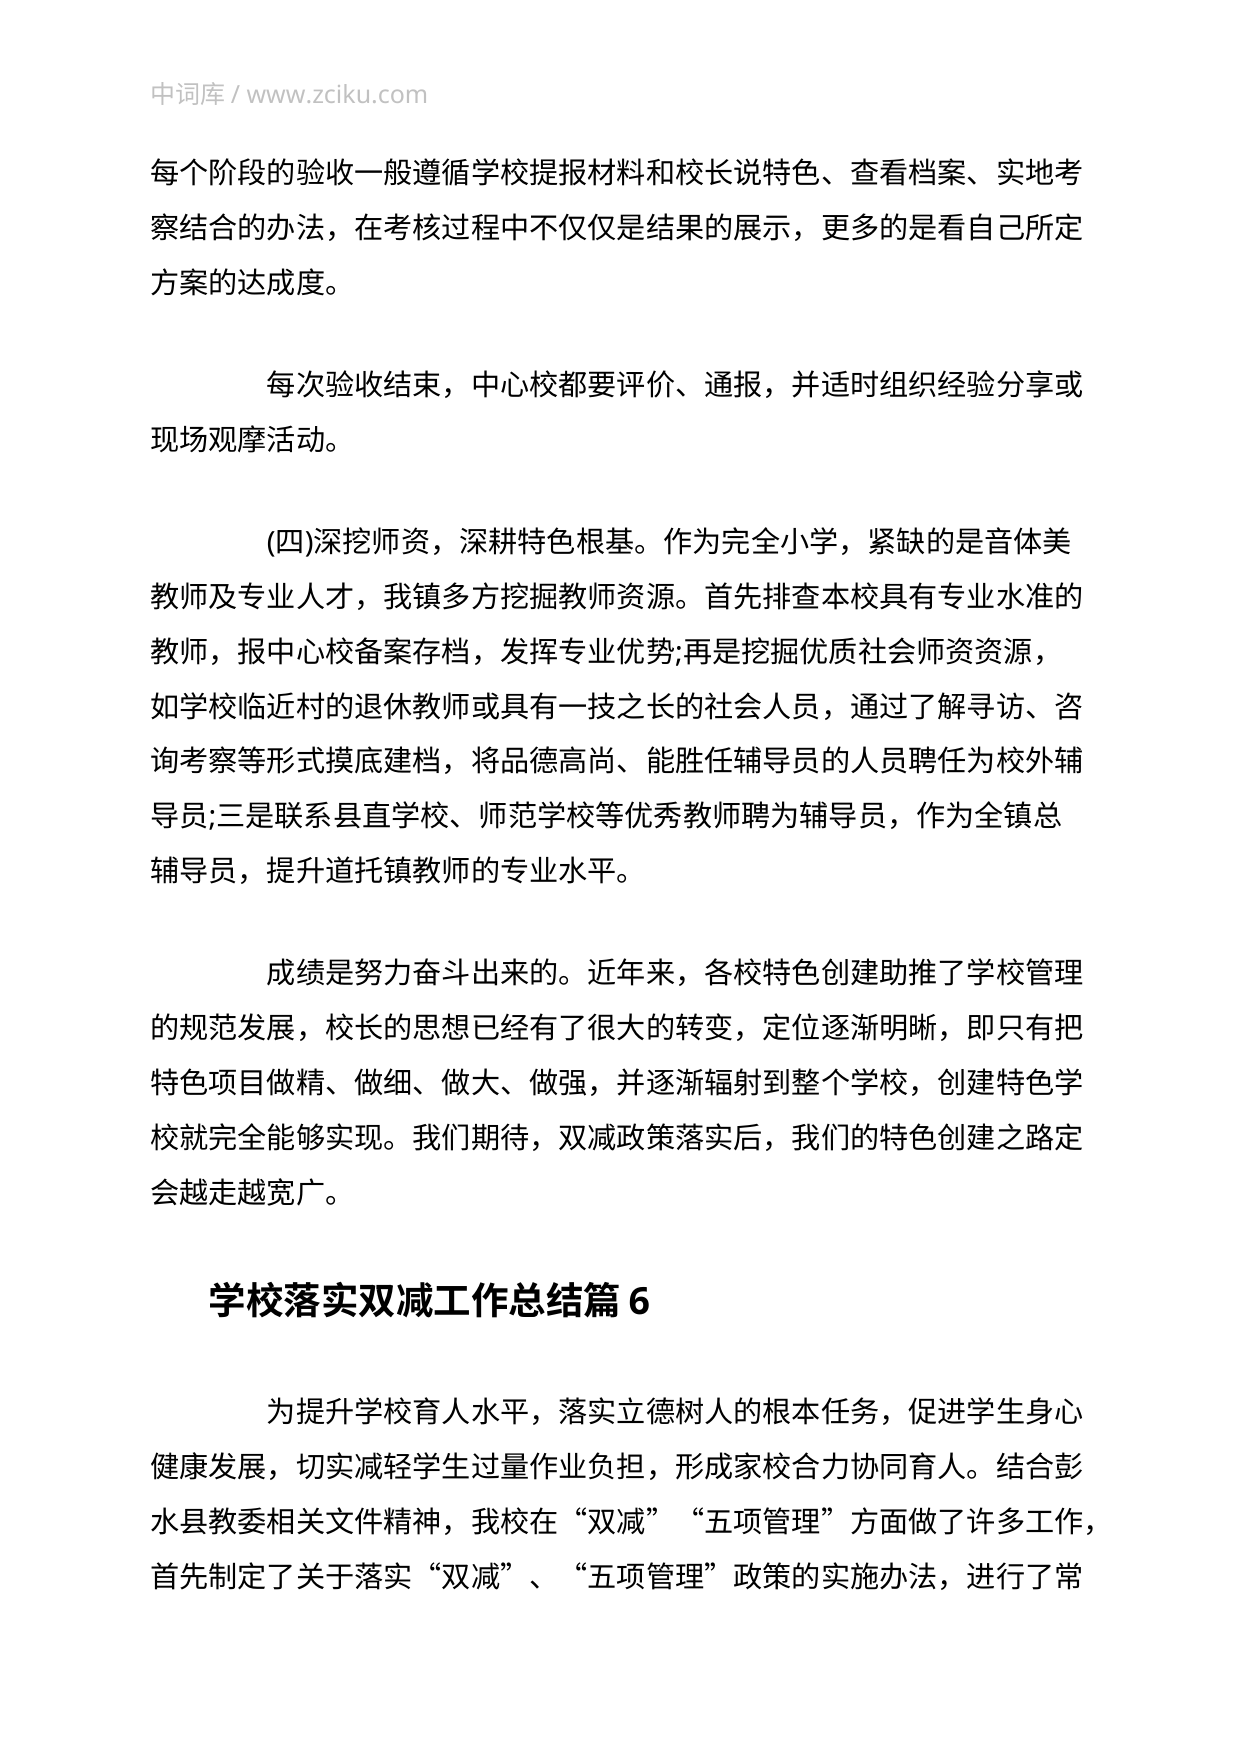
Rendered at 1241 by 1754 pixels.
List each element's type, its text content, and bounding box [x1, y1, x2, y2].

text 成绩是努力奋斗出来的。近年来，各校特色创建助推了学校管理的规范发展，校长的思想已经有了很大的转变，定位逐渐明晰，即只有把特色项目做精、做细、做大、做强，并逐渐辐射到整个学校，创建特色学校就完全能够实现。我们期待，双减政策落实后，我们的特色创建之路定会越走越宽广。 [150, 950, 1090, 1212]
text (四)深挖师资，深耕特色根基。作为完全小学，紧缺的是音体美教师及专业人才，我镇多方挖掘教师资源。首先排查本校具有专业水准的教师，报中心校备案存档，发挥专业优势;再是挖掘优质社会师资资源，如学校临近村的退休教师或具有一技之长的社会人员，通过了解寻访、咨询考察等形式摸底建档，将品德高尚、能胜任辅导员的人员聘任为校外辅导员;三是联系县直学校、师范学校等优秀教师聘为辅导员，作为全镇总辅导员，提升道托镇教师的专业水平。 [150, 518, 1090, 890]
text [150, 150, 1090, 302]
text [150, 1389, 1090, 1596]
text 每次验收结束，中心校都要评价、通报，并适时组织经验分享或现场观摩活动。 [150, 362, 1090, 459]
text 学校落实双减工作总结篇6 [150, 1271, 1090, 1326]
